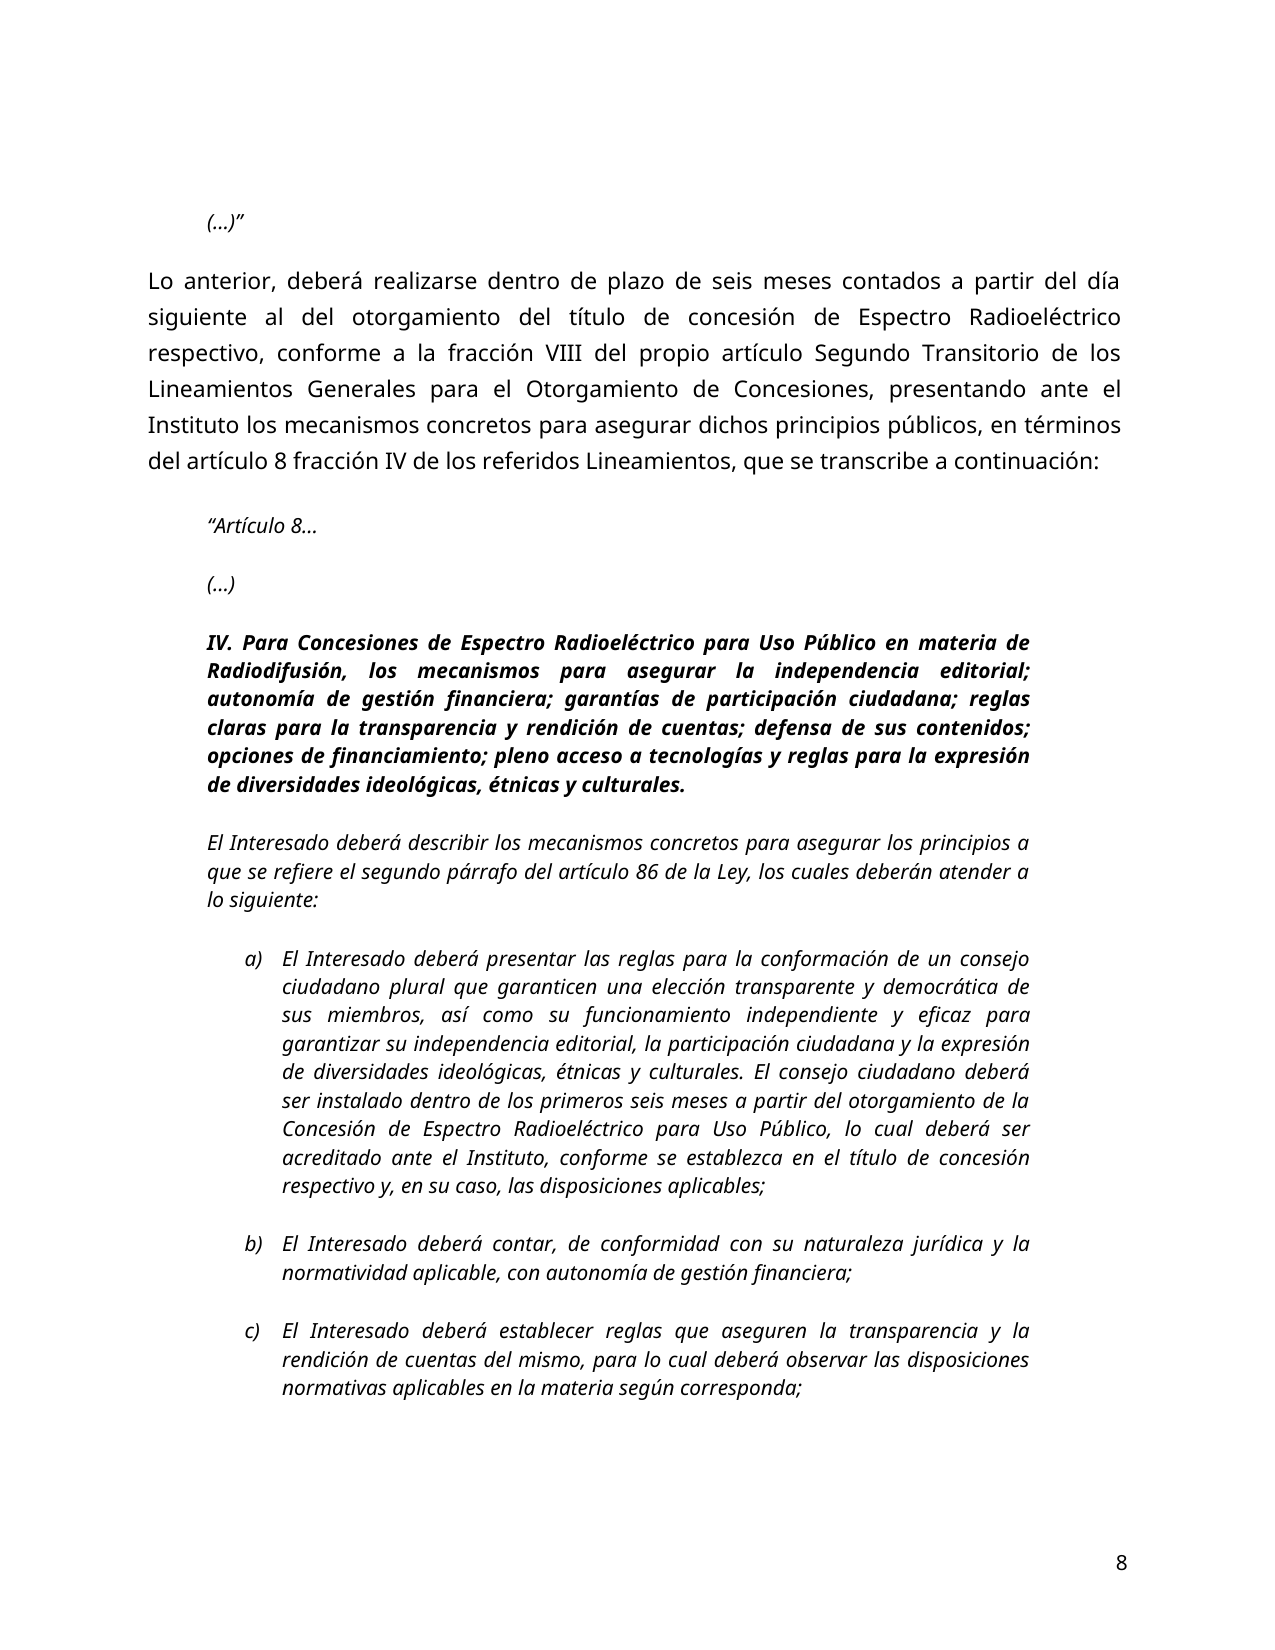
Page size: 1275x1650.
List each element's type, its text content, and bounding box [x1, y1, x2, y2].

list El Interesado deberá establecer reglas que aseguren la transparencia y la rendición de cuentas del mismo, para lo cual deberá observar las disposiciones normativas aplicables en la materia según corresponda; [244, 1316, 1033, 1402]
list El Interesado deberá contar, de conformidad con su naturaleza jurídica y la normatividad aplicable, con autonomía de gestión financiera; [244, 1229, 1033, 1286]
text (…)” [207, 207, 1034, 235]
text El Interesado deberá describir los mecanismos concretos para asegurar los principios a que se refiere el segundo párrafo del artículo 86 de la Ley, los cuales deberán atender a lo siguiente: [207, 828, 1033, 914]
text Lo anterior, deberá realizarse dentro de plazo de seis meses contados a partir del día siguiente al del otorgamiento del título de concesión de Espectro Radioeléctrico respectivo, conforme a la fracción VIII del propio artículo Segundo Transitorio de los Lineamientos Generales para el Otorgamiento de Concesiones, presentando ante el Instituto los mecanismos concretos para asegurar dichos principios públicos, en términos del artículo 8 fracción IV de los referidos Lineamientos, que se transcribe a continuación: [148, 265, 1122, 476]
text “Artículo 8… [207, 511, 1033, 539]
text (…) [207, 569, 1033, 598]
text IV. Para Concesiones de Espectro Radioeléctrico para Uso Público en materia de Radiodifusión, los mecanismos para asegurar la independencia editorial; autonomía de gestión financiera; garantías de participación ciudadana; reglas claras para la transparencia y rendición de cuentas; defensa de sus contenidos; opciones de financiamiento; pleno acceso a tecnologías y reglas para la expresión de diversidades ideológicas, étnicas y culturales. [207, 628, 1033, 798]
list El Interesado deberá presentar las reglas para la conformación de un consejo ciudadano plural que garanticen una elección transparente y democrática de sus miembros, así como su funcionamiento independiente y eficaz para garantizar su independencia editorial, la participación ciudadana y la expresión de diversidades ideológicas, étnicas y culturales. El consejo ciudadano deberá ser instalado dentro de los primeros seis meses a partir del otorgamiento de la Concesión de Espectro Radioeléctrico para Uso Público, lo cual deberá ser acreditado ante el Instituto, conforme se establezca en el título de concesión respectivo y, en su caso, las disposiciones aplicables; [244, 944, 1033, 1199]
